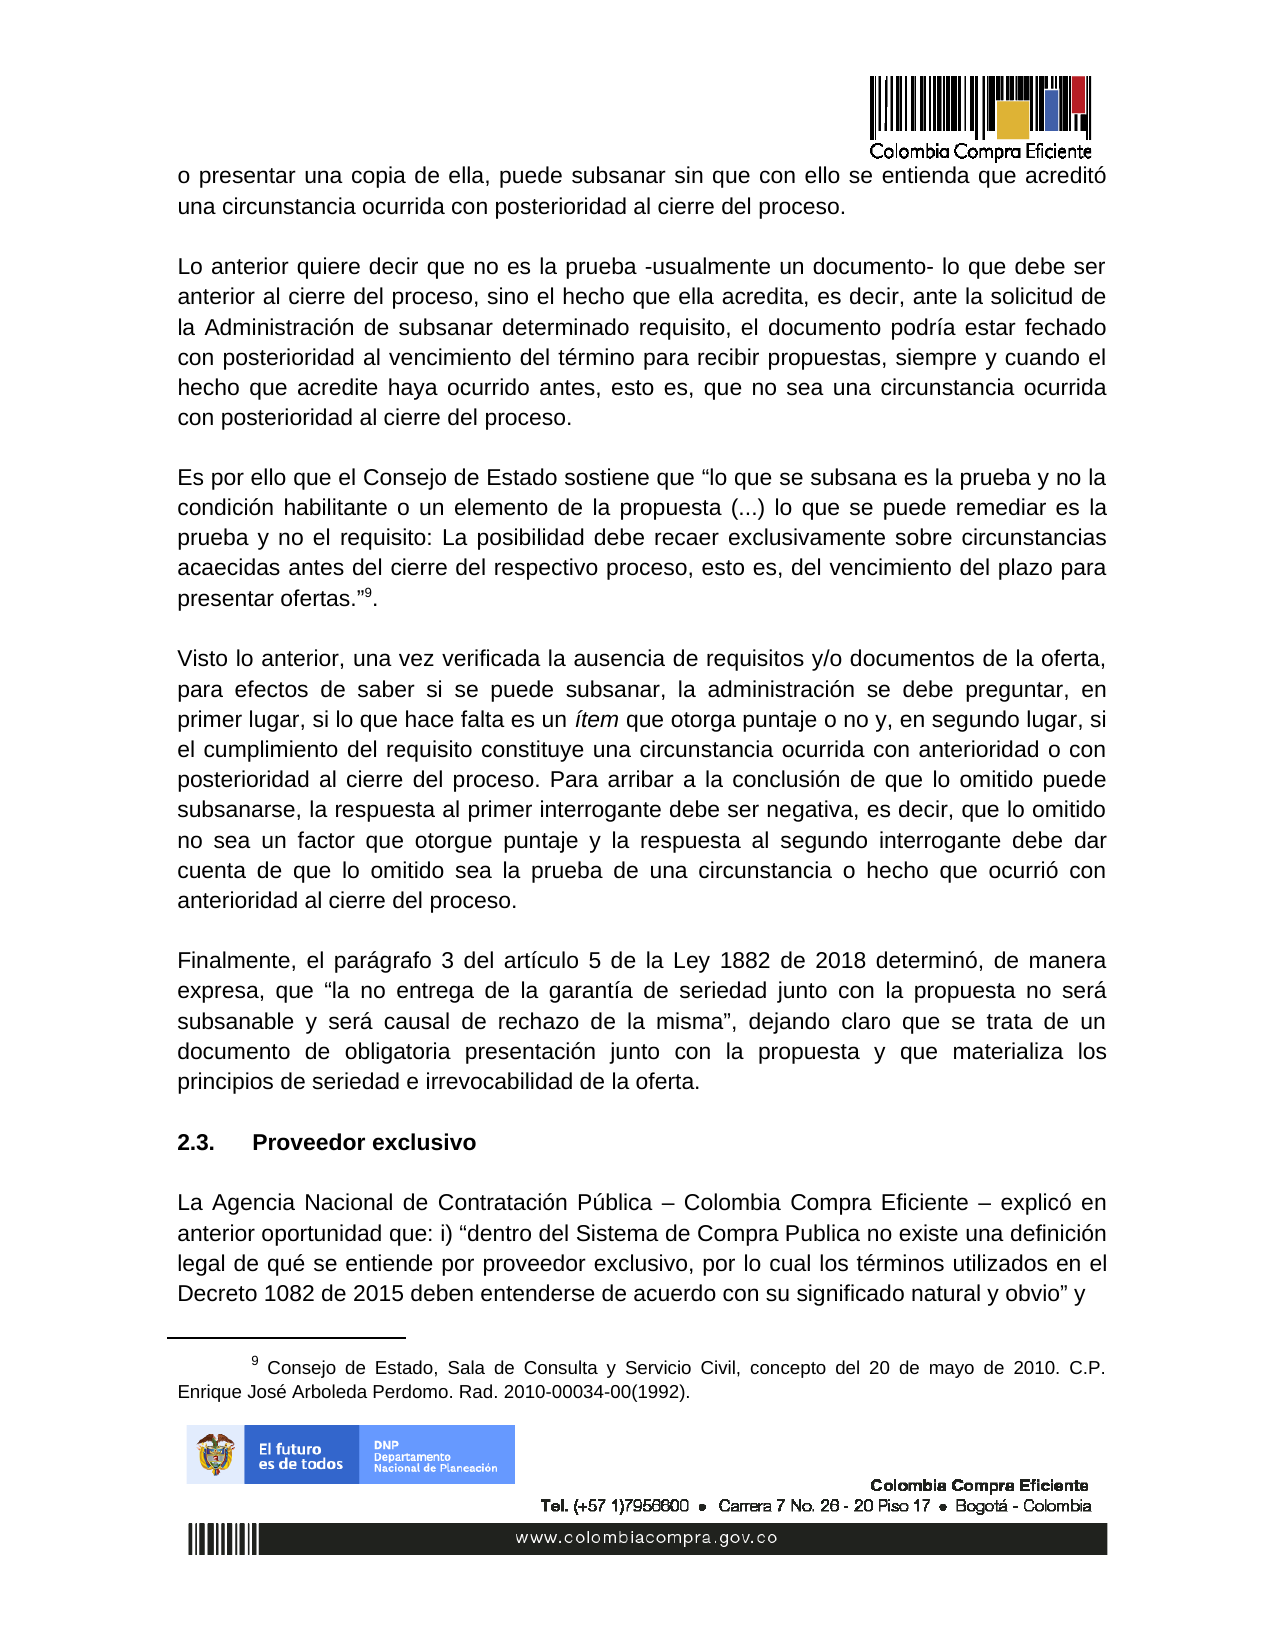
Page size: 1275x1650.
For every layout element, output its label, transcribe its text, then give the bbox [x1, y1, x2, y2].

picture [186, 1425, 1108, 1555]
text Finalmente, el parágrafo 3 del artículo 5 de la Ley 1882 de 2018 determinó, de manera expresa, que “la no entrega de la garantía de seriedad junto con la propuesta no será subsanable y será causal de rechazo de la misma”, dejando claro que se trata de un documento de obligatoria presentación junto con la propuesta y que materializa los principios de seriedad e irrevocabilidad de la oferta. [177, 947, 1107, 1094]
text Lo anterior quiere decir que no es la prueba -usualmente un documento- lo que debe ser anterior al cierre del proceso, sino el hecho que ella acredita, es decir, ante la solicitud de la Administración de subsanar determinado requisito, el documento podría estar fechado con posterioridad al vencimiento del término para recibir propuestas, siempre y cuando el hecho que acredite haya ocurrido antes, esto es, que no sea una circunstancia ocurrida con posterioridad al cierre del proceso. [177, 253, 1107, 431]
picture [870, 76, 1092, 162]
text Es por ello que el Consejo de Estado sostiene que “lo que se subsana es la prueba y no la condición habilitante o un elemento de la propuesta (...) lo que se puede remediar es la prueba y no el requisito: La posibilidad debe recaer exclusivamente sobre circunstancias acaecidas antes del cierre del respectivo proceso, esto es, del vencimiento del plazo para presentar ofertas.”. [177, 464, 1108, 611]
text La Agencia Nacional de Contratación Pública – Colombia Compra Eficiente – explicó en anterior oportunidad que: i) “dentro del Sistema de Compra Publica no existe una definición legal de qué se entiende por proveedor exclusivo, por lo cual los términos utilizados en el Decreto 1082 de 2015 deben entenderse de acuerdo con su significado natural y obvio” y [177, 1189, 1108, 1306]
subtitle Proveedor exclusivo [177, 1129, 1119, 1155]
text Visto lo anterior, una vez verificada la ausencia de requisitos y/o documentos de la oferta, para efectos de saber si se puede subsanar, la administración se debe preguntar, en primer lugar, si lo que hace falta es un ítem que otorga puntaje o no y, en segundo lugar, si el cumplimiento del requisito constituye una circunstancia ocurrida con anterioridad o con posterioridad al cierre del proceso. Para arribar a la conclusión de que lo omitido puede subsanarse, la respuesta al primer interrogante debe ser negativa, es decir, que lo omitido no sea un factor que otorgue puntaje y la respuesta al segundo interrogante debe dar cuenta de que lo omitido sea la prueba de una circunstancia o hecho que ocurrió con anterioridad al cierre del proceso. [177, 645, 1107, 913]
